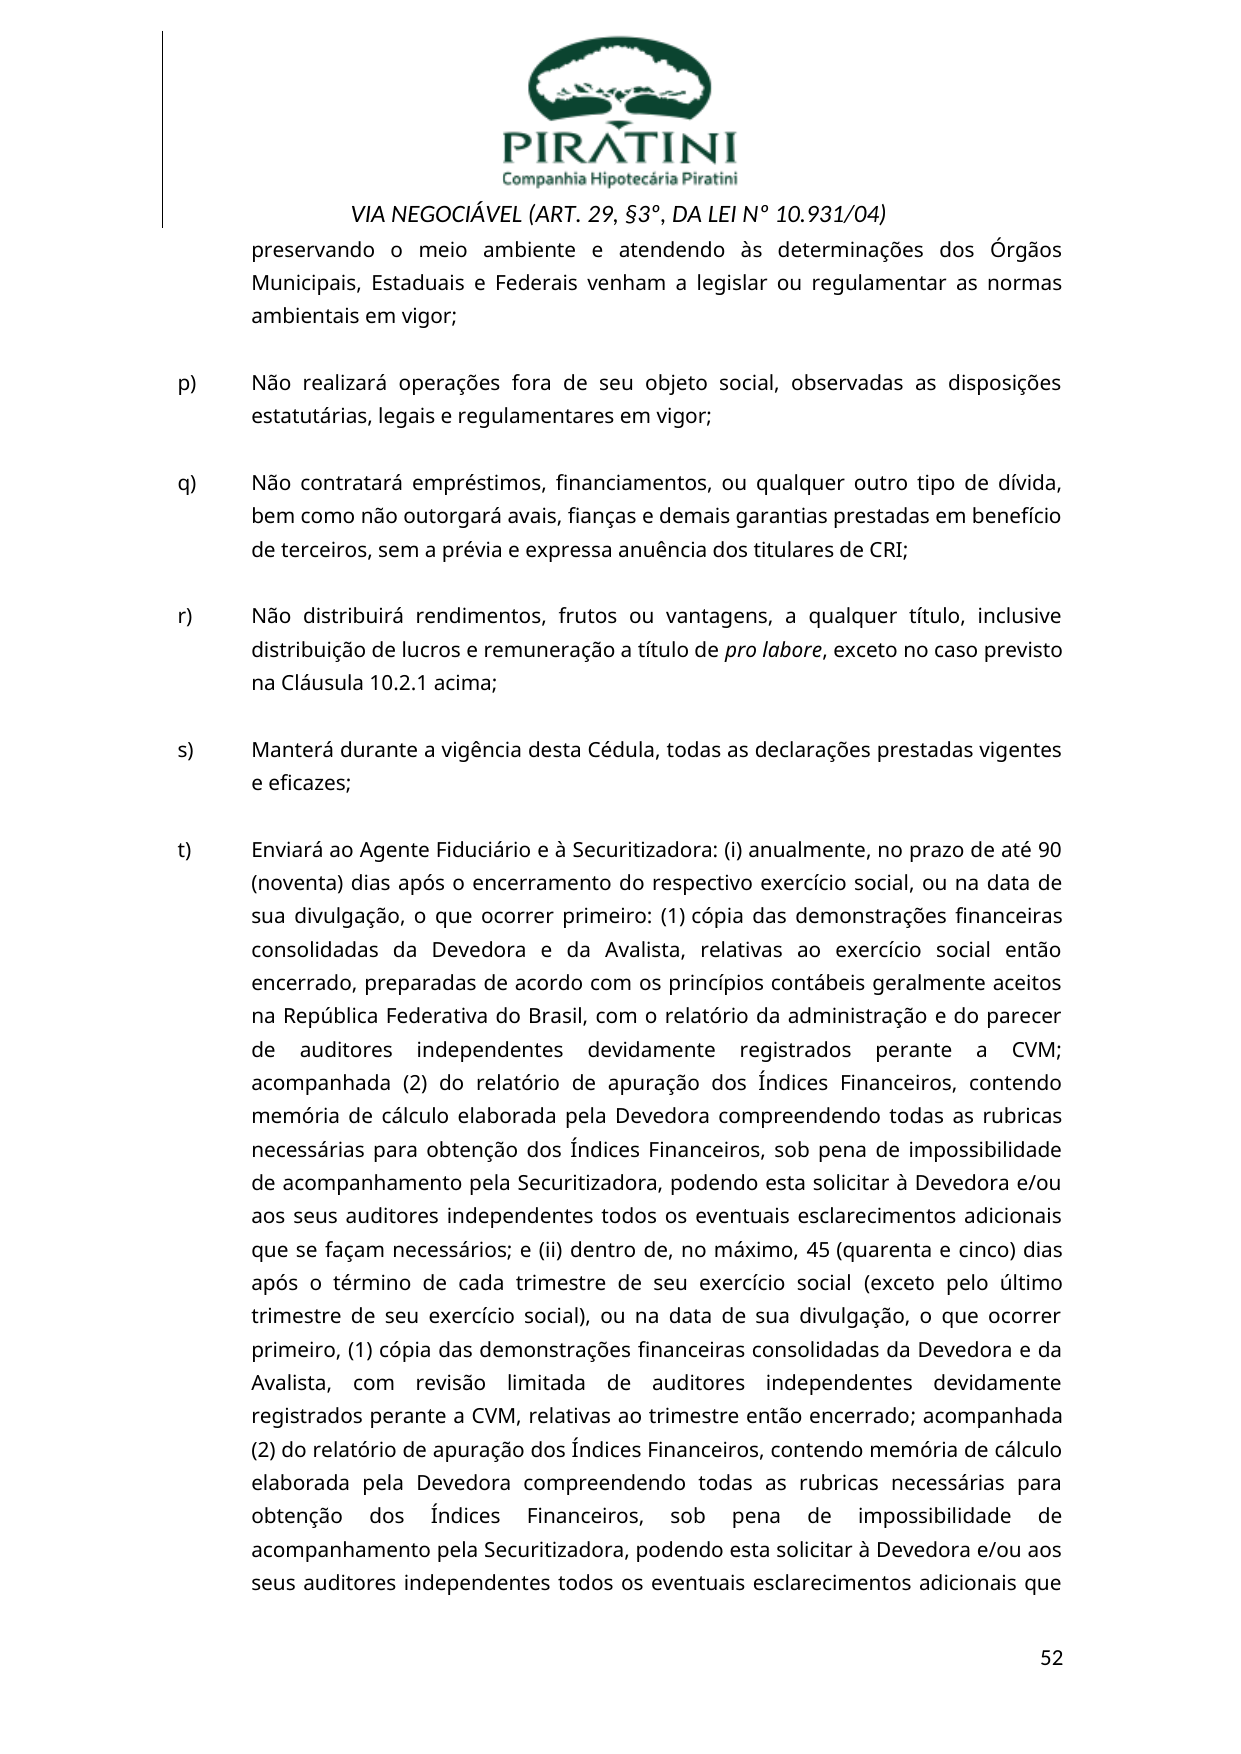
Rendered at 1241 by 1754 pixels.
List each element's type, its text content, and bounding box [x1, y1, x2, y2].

list Não realizará operações fora de seu objeto social, observadas as disposições estatutárias, legais e regulamentares em vigor; [177, 364, 1063, 430]
list Não contratará empréstimos, financiamentos, ou qualquer outro tipo de dívida, bem como não outorgará avais, fianças e demais garantias prestadas em benefício de terceiros, sem a prévia e expressa anuência dos titulares de CRI; [177, 464, 1063, 564]
list Não distribuirá rendimentos, frutos ou vantagens, a qualquer título, inclusive distribuição de lucros e remuneração a título de pro labore, exceto no caso previsto na Cláusula 10.2.1 acima; [177, 597, 1063, 697]
picture [502, 30, 738, 198]
list Manterá durante a vigência desta Cédula, todas as declarações prestadas vigentes e eficazes; [177, 730, 1063, 797]
